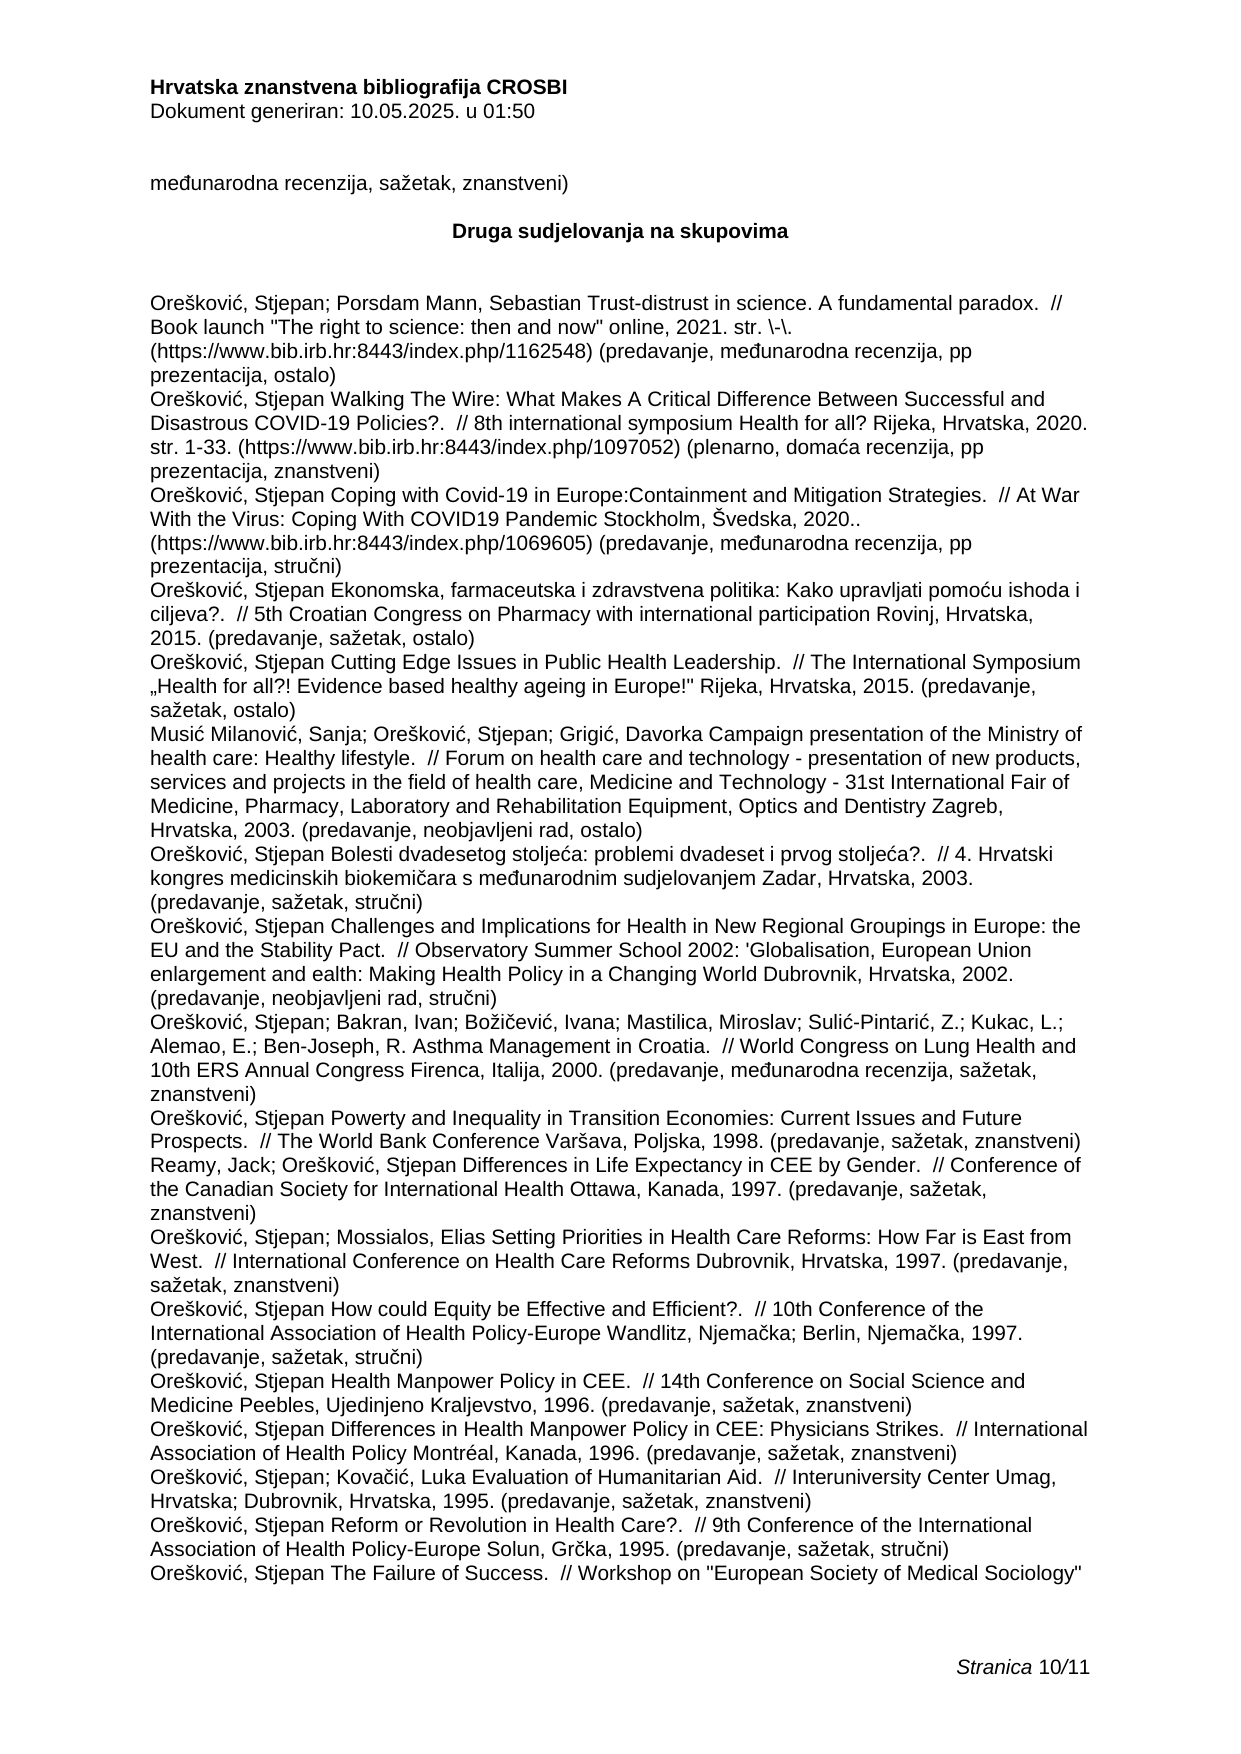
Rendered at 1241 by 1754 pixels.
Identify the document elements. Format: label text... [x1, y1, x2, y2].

text Orešković, Stjepan [150, 482, 1090, 578]
text Orešković, Stjepan; Kovačić, Luka [150, 1465, 1090, 1513]
text Orešković, Stjepan [150, 1513, 1090, 1561]
text Orešković, Stjepan; Mossialos, Elias [150, 1225, 1090, 1297]
text Musić Milanović, Sanja; Orešković, Stjepan; Grigić, Davorka [150, 722, 1090, 842]
text Orešković, Stjepan [150, 1417, 1090, 1465]
subtitle Druga sudjelovanja na skupovima [150, 219, 1090, 243]
text Reamy, Jack; Orešković, Stjepan [150, 1153, 1090, 1225]
text Orešković, Stjepan; Bakran, Ivan; Božičević, Ivana; Mastilica, Miroslav; Sulić-Pintarić, Z.; Kukac, L.; Alemao, E.; Ben-Joseph, R. [150, 1009, 1090, 1105]
text Orešković, Stjepan; Porsdam Mann, Sebastian [150, 291, 1090, 387]
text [150, 171, 1090, 195]
text Orešković, Stjepan [150, 1561, 1090, 1584]
text Orešković, Stjepan [150, 1105, 1090, 1153]
text Orešković, Stjepan [150, 578, 1090, 650]
text Orešković, Stjepan [150, 650, 1090, 722]
text Orešković, Stjepan [150, 1297, 1090, 1369]
text Orešković, Stjepan [150, 387, 1090, 482]
text Orešković, Stjepan [150, 914, 1090, 1009]
text Orešković, Stjepan [150, 1369, 1090, 1417]
text Orešković, Stjepan [150, 842, 1090, 914]
